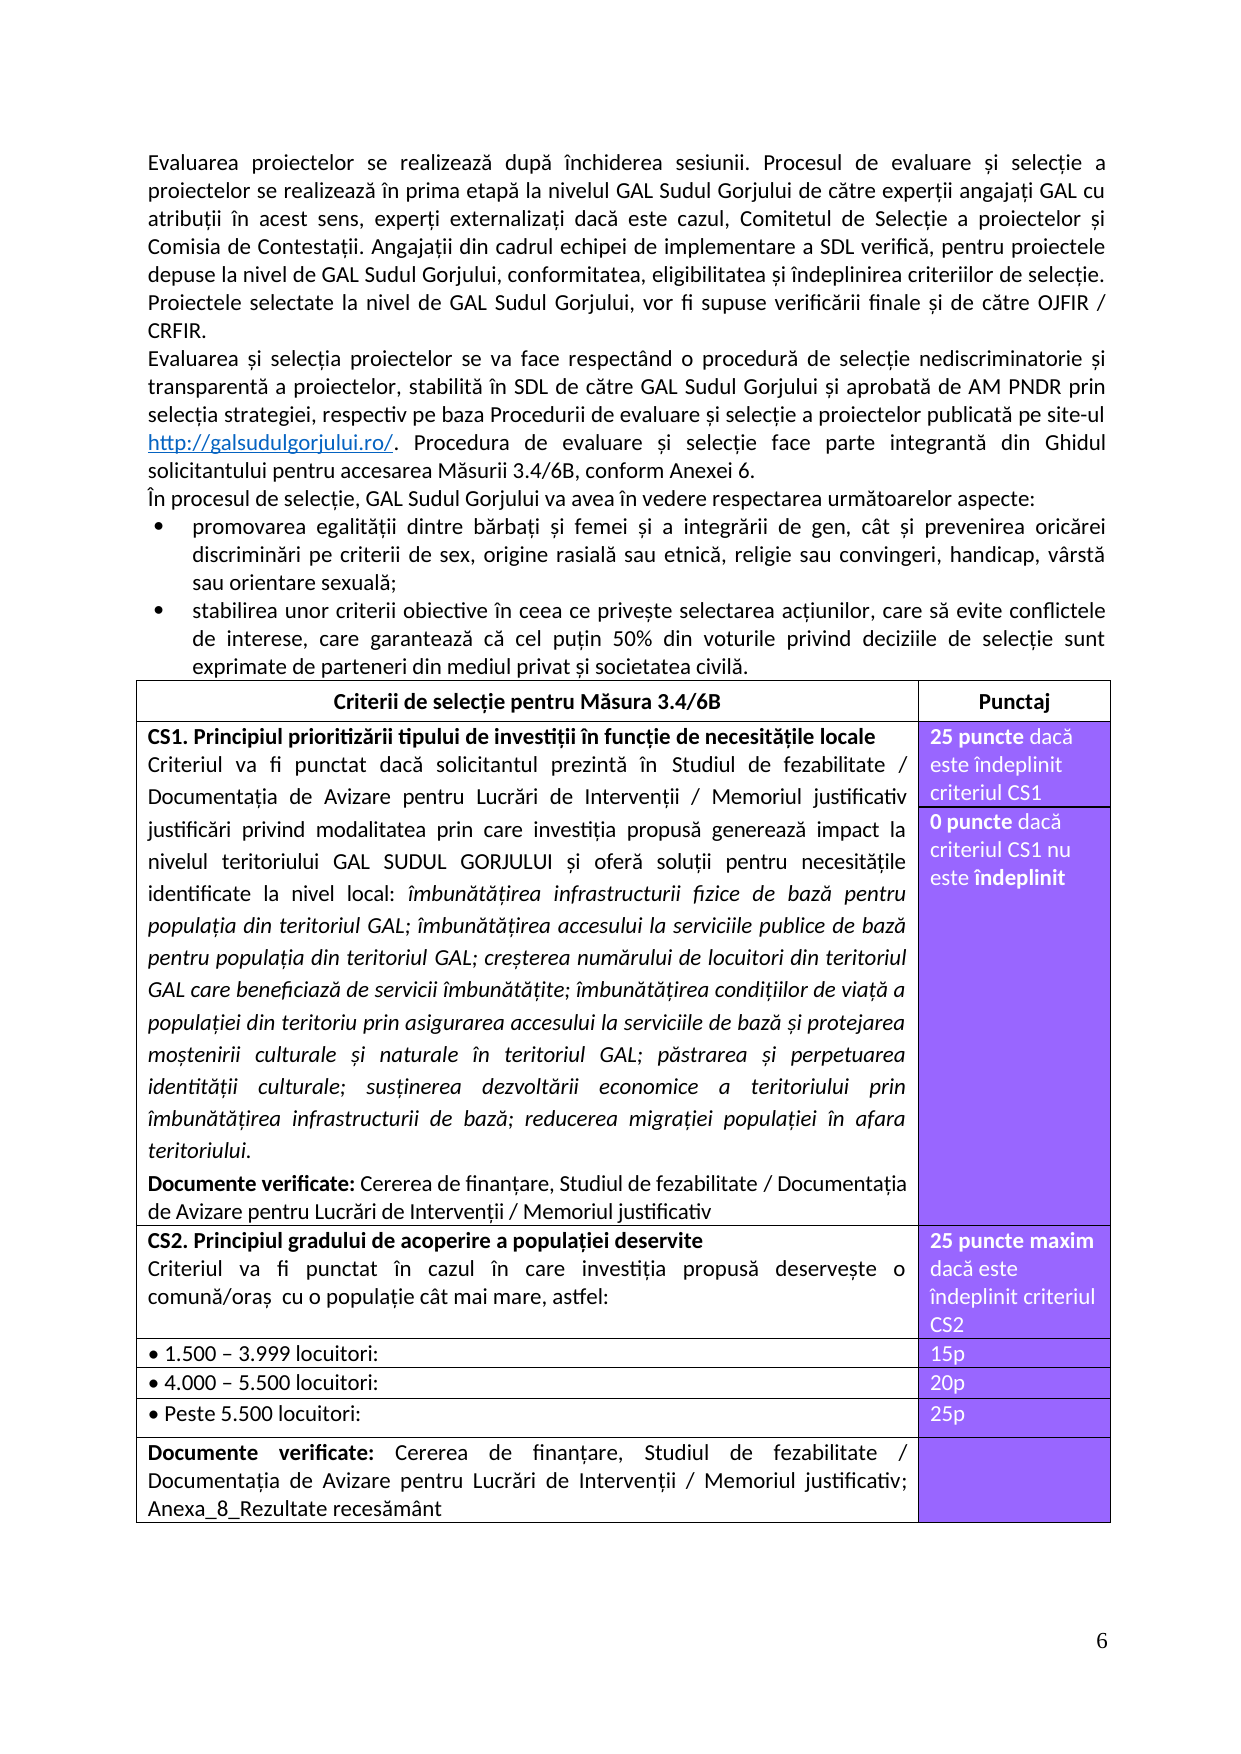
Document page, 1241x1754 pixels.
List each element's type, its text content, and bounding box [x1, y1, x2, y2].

table_header Punctaj [919, 681, 1110, 721]
table_cell 0 puncte dacă criteriul CS1 nu este îndeplinit [919, 808, 1110, 1225]
table_cell Documente verificate: Cererea de finanțare, Studiul de fezabilitate / Documentaţia de Avizare pentru Lucrări de Intervenţii / Memoriul justificativ; Anexa_8_Rezultate recesământ [137, 1438, 918, 1522]
text În procesul de selecție, GAL Sudul Gorjului va avea în vedere respectarea următoarelor aspecte: [148, 484, 1107, 512]
table_header Criterii de selecție pentru Măsura 3.4/6B [137, 681, 918, 721]
list promovarea egalității dintre bărbați și femei și a integrării de gen, cât și prevenirea oricărei discriminări pe criterii de sex, origine rasială sau etnică, religie sau convingeri, handicap, vârstă sau orientare sexuală; [154, 512, 1107, 596]
list stabilirea unor criterii obiective în ceea ce privește selectarea acțiunilor, care să evite conflictele de interese, care garantează că cel puțin 50% din voturile privind deciziile de selecție sunt exprimate de parteneri din mediul privat și societatea civilă. [154, 596, 1107, 680]
table_cell CS2. Principiul gradului de acoperire a populației deservite Criteriul va fi punctat în cazul în care investiția propusă deservește o comună/oraș cu o populație cât mai mare, astfel: [137, 1226, 918, 1338]
table_cell 15p [919, 1339, 1110, 1367]
table_cell 25 puncte maxim dacă este îndeplinit criteriul CS2 [919, 1226, 1110, 1338]
table_cell 25p [919, 1399, 1110, 1437]
table_cell • 1.500 – 3.999 locuitori: [137, 1339, 918, 1367]
table_cell CS1. Principiul prioritizării tipului de investiții în funcție de necesitățile locale Criteriul va fi punctat dacă solicitantul prezintă în Studiul de fezabilitate / Documentaţia de Avizare pentru Lucrări de Intervenţii / Memoriul justificativ justificări privind modalitatea prin care investiția propusă generează impact la nivelul teritoriului GAL SUDUL GORJULUI și oferă soluții pentru necesitățile identificate la nivel local: îmbunătățirea infrastructurii fizice de bază pentru populația din teritoriul GAL; îmbunătățirea accesului la serviciile publice de bază pentru populația din teritoriul GAL; creșterea numărului de locuitori din teritoriul GAL care beneficiază de servicii îmbunătățite; îmbunătățirea condițiilor de viață a populației din teritoriu prin asigurarea accesului la serviciile de bază și protejarea moștenirii culturale și naturale în teritoriul GAL; păstrarea și perpetuarea identității culturale; susținerea dezvoltării economice a teritoriului prin îmbunătățirea infrastructurii de bază; reducerea migrației populației în afara teritoriului. Documente verificate: Cererea de finanțare, Studiul de fezabilitate / Documentaţia de Avizare pentru Lucrări de Intervenţii / Memoriul justificativ [137, 722, 918, 1225]
table_cell [919, 1438, 1110, 1522]
table_cell 20p [919, 1368, 1110, 1398]
text Evaluarea și selecția proiectelor se va face respectând o procedură de selecție nediscriminatorie și transparentă a proiectelor, stabilită în SDL de către GAL Sudul Gorjului și aprobată de AM PNDR prin selecția strategiei, respectiv pe baza Procedurii de evaluare și selecție a proiectelor publicată pe site-ul http://galsudulgorjului.ro/. Procedura de evaluare și selecție face parte integrantă din Ghidul solicitantului pentru accesarea Măsurii 3.4/6B, conform Anexei 6. [148, 344, 1107, 484]
table_cell • Peste 5.500 locuitori: [137, 1399, 918, 1437]
table_cell 25 puncte dacă este îndeplinit criteriul CS1 [919, 722, 1110, 806]
text Evaluarea proiectelor se realizează după închiderea sesiunii. Procesul de evaluare și selecție a proiectelor se realizează în prima etapă la nivelul GAL Sudul Gorjului de către experții angajați GAL cu atribuții în acest sens, experți externalizați dacă este cazul, Comitetul de Selecție a proiectelor și Comisia de Contestații. Angajații din cadrul echipei de implementare a SDL verifică, pentru proiectele depuse la nivel de GAL Sudul Gorjului, conformitatea, eligibilitatea și îndeplinirea criteriilor de selecție. Proiectele selectate la nivel de GAL Sudul Gorjului, vor fi supuse verificării finale și de către OJFIR / CRFIR. [148, 148, 1107, 344]
table_cell • 4.000 – 5.500 locuitori: [137, 1368, 918, 1398]
